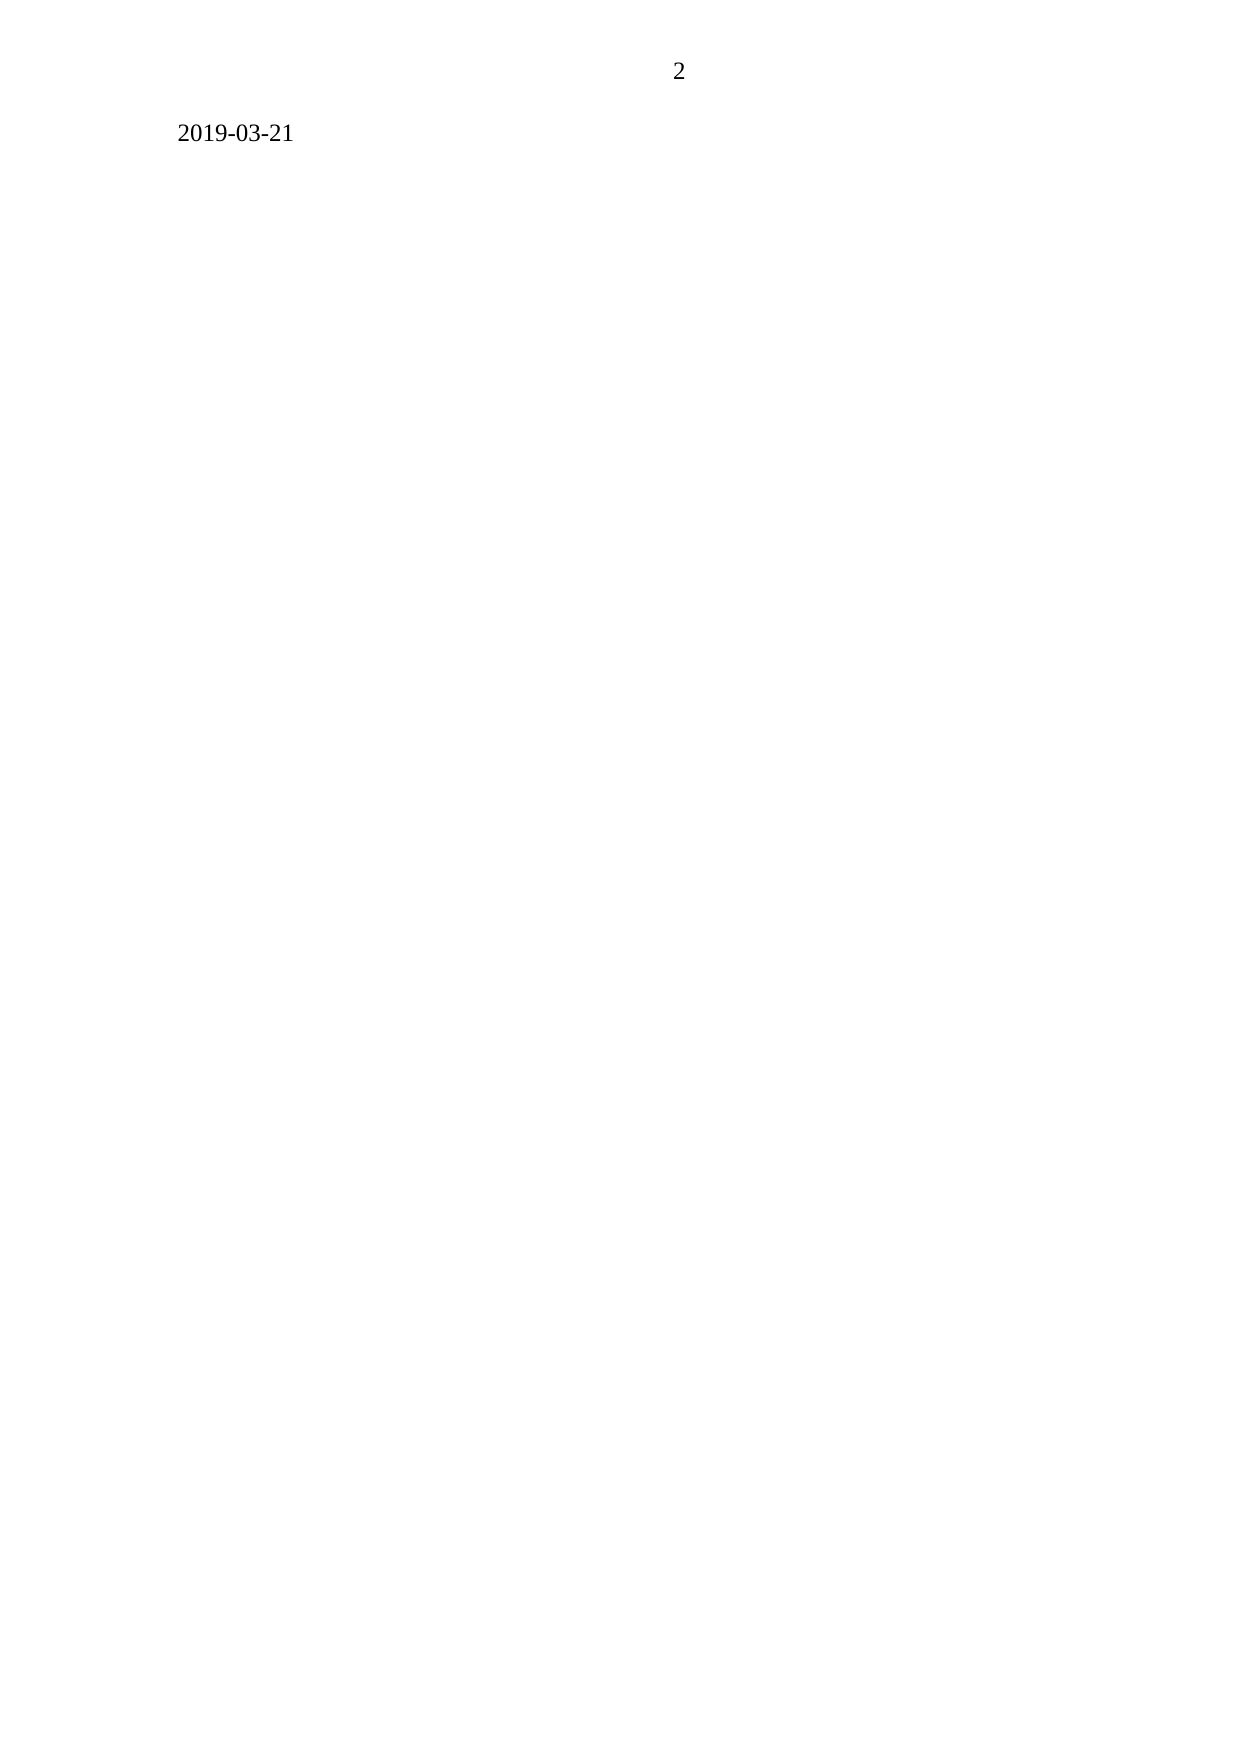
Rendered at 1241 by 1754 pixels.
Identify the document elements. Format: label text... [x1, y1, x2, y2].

text 2019-03-21 [177, 118, 1181, 147]
